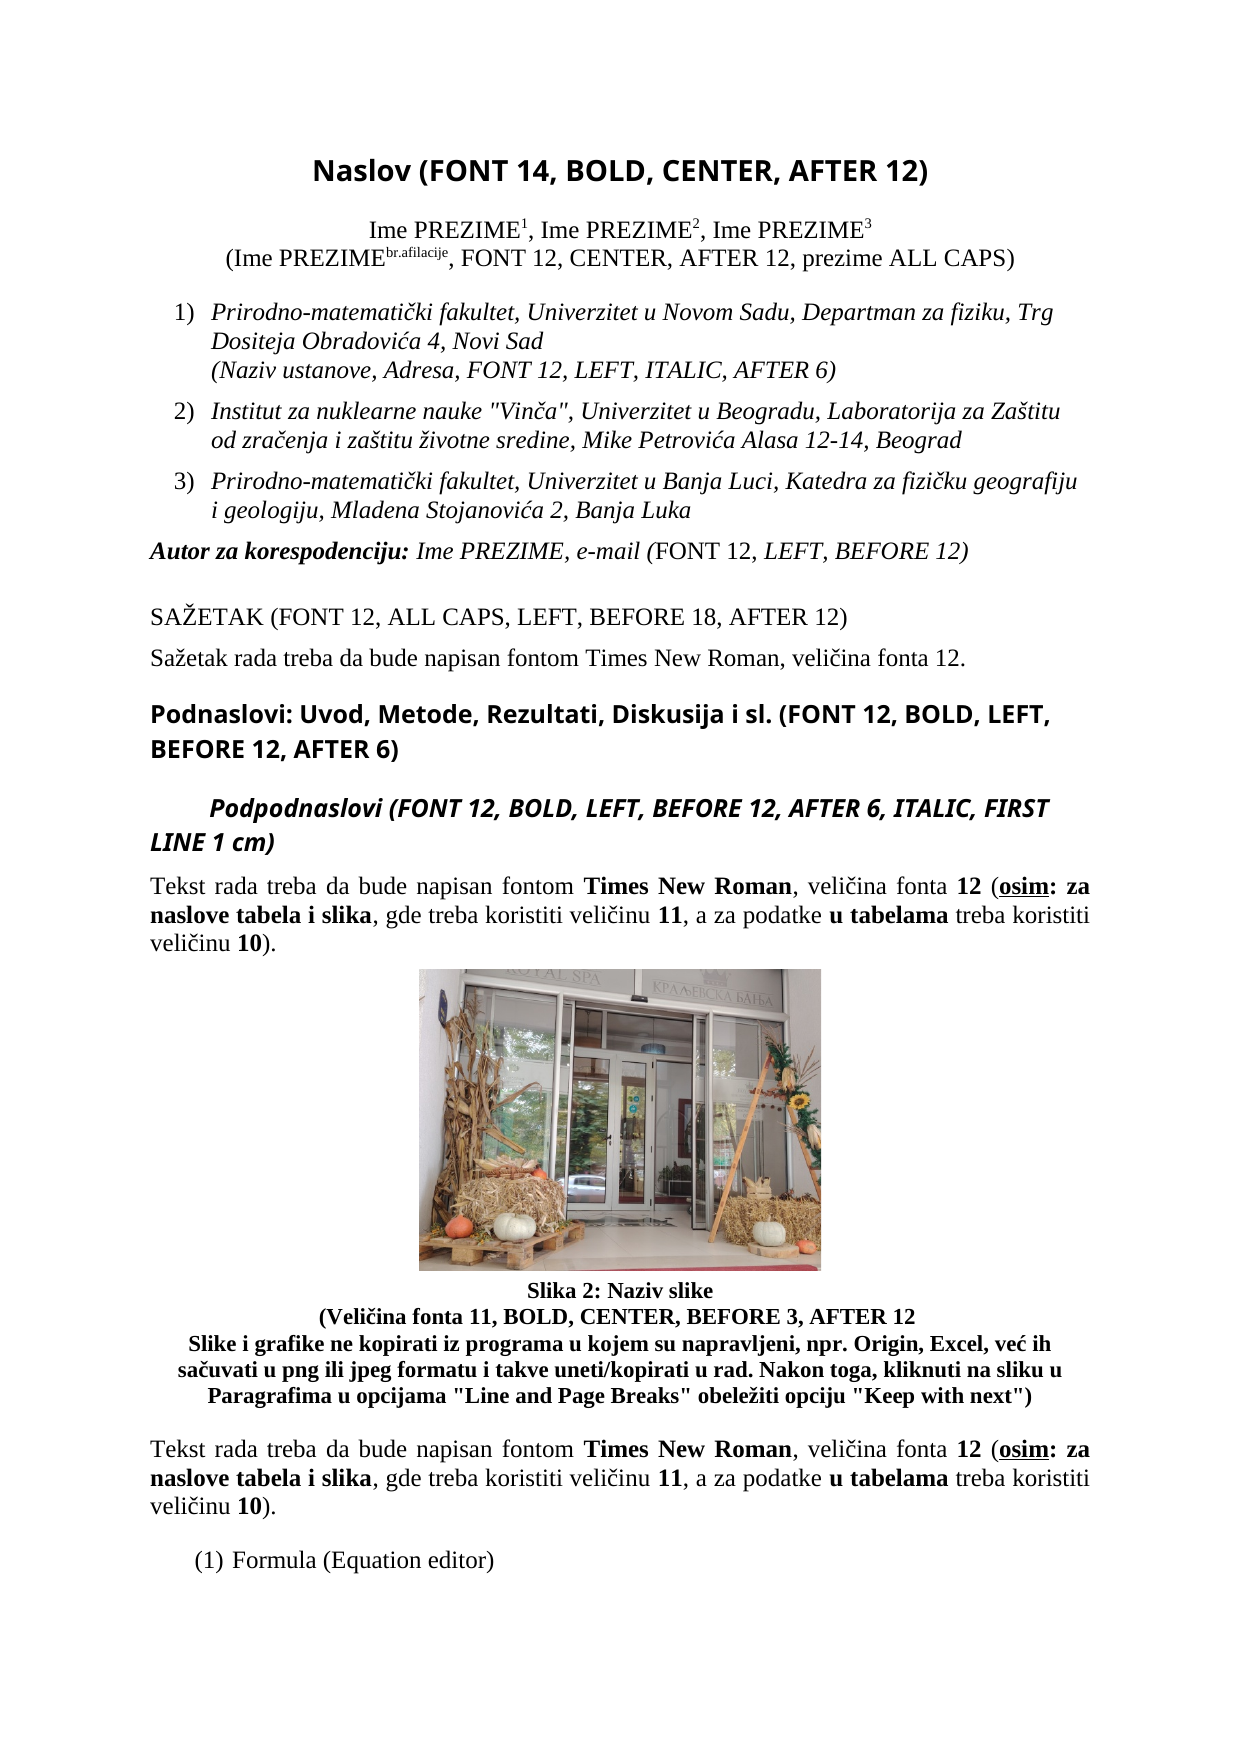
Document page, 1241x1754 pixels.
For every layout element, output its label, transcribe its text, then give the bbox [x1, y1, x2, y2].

text Tekst rada treba da bude napisan fontom Times New Roman, veličina fonta 12 (osim: za naslove tabela i slika, gde treba koristiti veličinu 11, a za podatke u tabelama treba koristiti veličinu 10). [150, 1434, 1090, 1520]
text SAŽetak (FONT 12, ALL CAPS, LEFT, BEFORE 18, AFTER 12) [150, 602, 1090, 631]
subtitle Podnaslovi: Uvod, Metode, Rezultati, Diskusija i sl. (FONT 12, BOLD, LEFT, BEFORE 12, AFTER 6) [150, 697, 1090, 765]
subtitle Prirodno-matematički fakultet, Univerzitet u Novom Sadu, Departman za fiziku, Trg Dositeja Obradovića 4, Novi Sad (Naziv ustanove, Adresa, FONT 12, LEFT, ITALIC, AFTER 6) [174, 297, 1090, 383]
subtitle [194, 1545, 1090, 1574]
picture [419, 969, 822, 1271]
subtitle Ime Prezime1, Ime Prezime2, Ime Prezime3 (Ime PREZIMEbr.afilacije, FONT 12, CENTER, AFTER 12, prezime ALL CAPS) [150, 215, 1090, 272]
text Slika 2: Naziv slike (Veličina fonta 11, BOLD, CENTER, BEFORE 3, AFTER 12 Slike i grafike ne kopirati iz programa u kojem su napravljeni, npr. Origin, Excel, već ih sačuvati u png ili jpeg formatu i takve uneti/kopirati u rad. Nakon toga, kliknuti na sliku u Paragrafima u opcijama "Line and Page Breaks" obeležiti opciju "Keep with next") [150, 1277, 1090, 1409]
text Sažetak rada treba da bude napisan fontom Times New Roman, veličina fonta 12. [150, 643, 1090, 672]
subtitle Autor za korespodenciju: Ime PREZIME, e-mail (FONT 12, LEFT, BEFORE 12) [150, 536, 1090, 565]
subtitle Institut za nuklearne nauke "Vinča", Univerzitet u Beogradu, Laboratorija za Zaštitu od zračenja i zaštitu životne sredine, Mike Petrovića Alasa 12-14, Beograd [174, 396, 1090, 453]
text Tekst rada treba da bude napisan fontom Times New Roman, veličina fonta 12 (osim: za naslove tabela i slika, gde treba koristiti veličinu 11, a za podatke u tabelama treba koristiti veličinu 10). [150, 871, 1090, 957]
subtitle Naslov (FONT 14, BOLD, CENTER, AFTER 12) [150, 150, 1090, 190]
subtitle Podpodnaslovi (FONT 12, BOLD, LEFT, BEFORE 12, AFTER 6, ITALIC, FIRST LINE 1 cm) [150, 790, 1090, 858]
subtitle Prirodno-matematički fakultet, Univerzitet u Banja Luci, Katedra za fizičku geografiju i geologiju, Mladena Stojanovića 2, Banja Luka [174, 466, 1090, 523]
